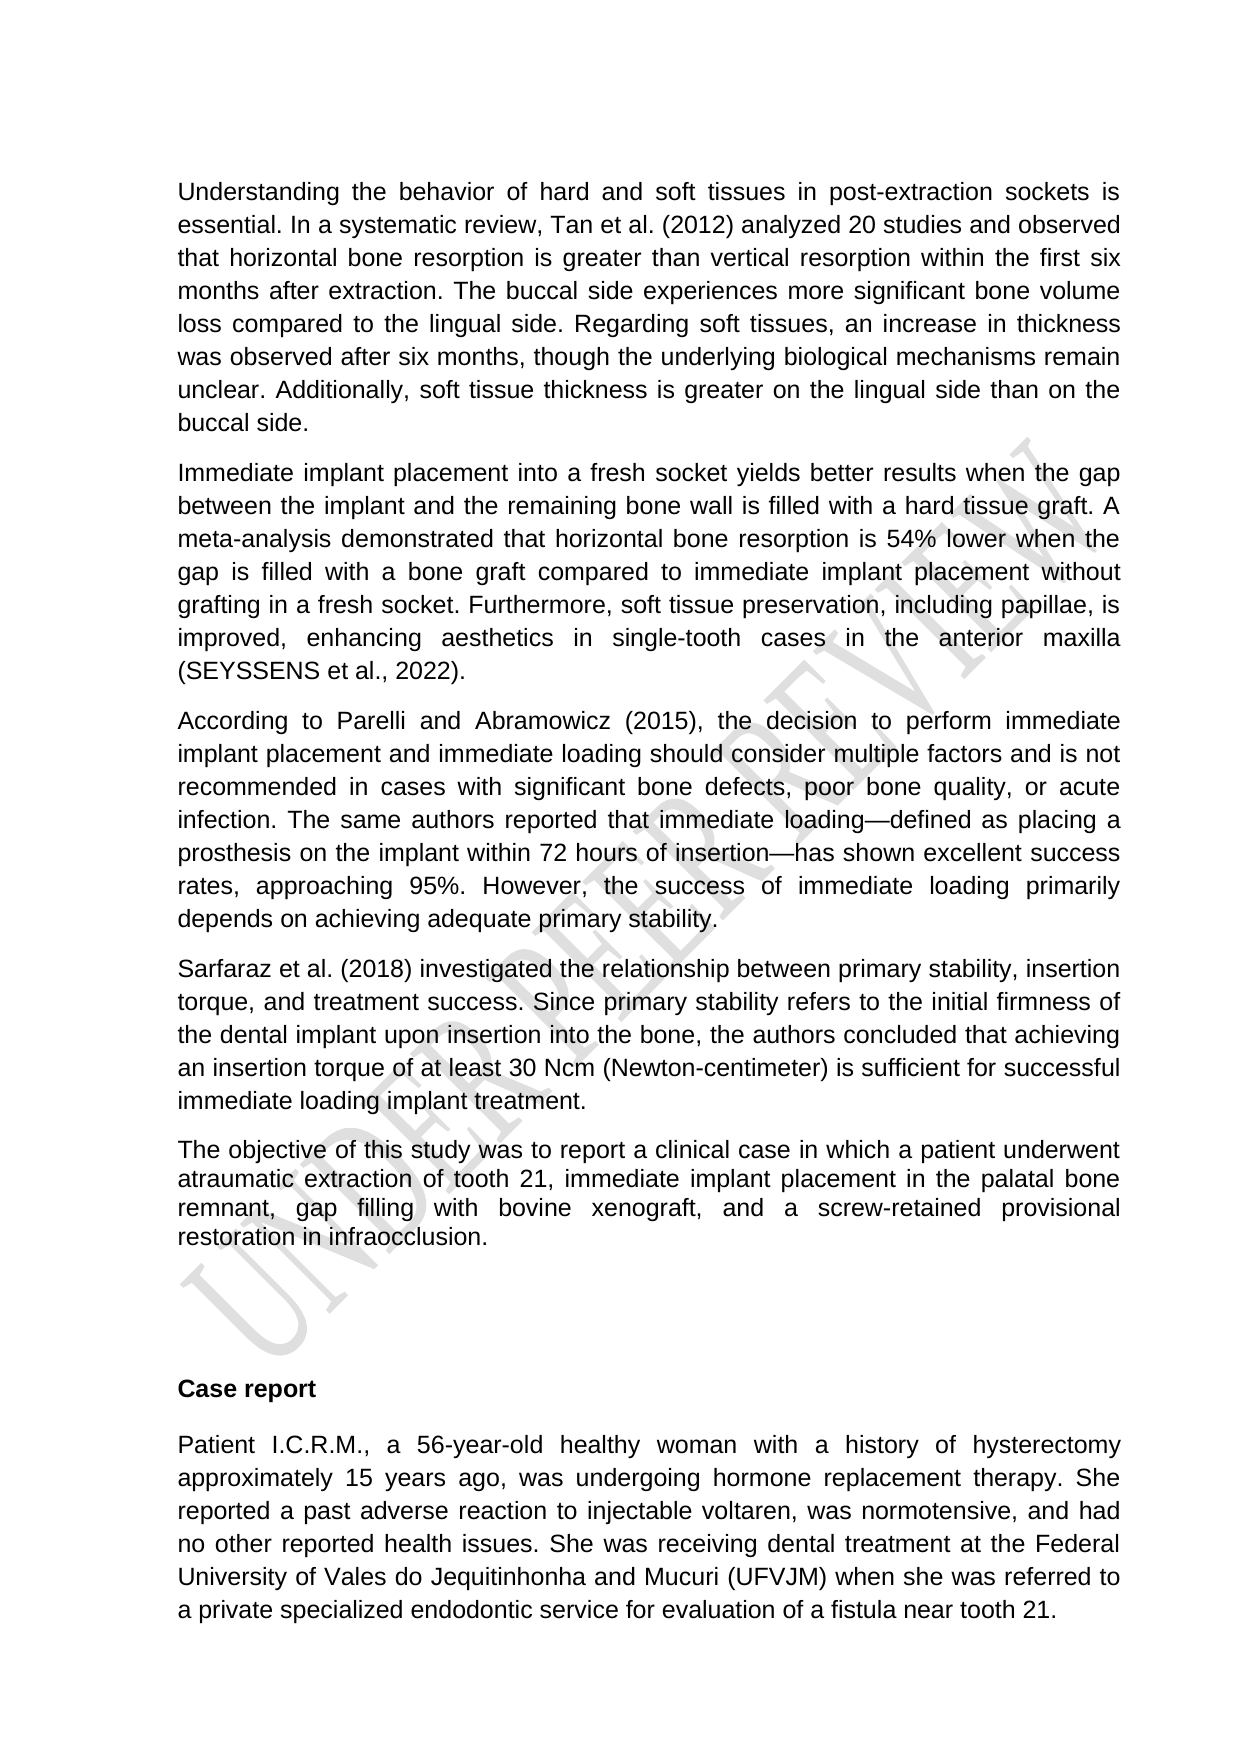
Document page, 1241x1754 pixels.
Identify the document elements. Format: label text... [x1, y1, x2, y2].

text Immediate implant placement into a fresh socket yields better results when the gap between the implant and the remaining bone wall is filled with a hard tissue graft. A meta-analysis demonstrated that horizontal bone resorption is 54% lower when the gap is filled with a bone graft compared to immediate implant placement without grafting in a fresh socket. Furthermore, soft tissue preservation, including papillae, is improved, enhancing aesthetics in single-tooth cases in the anterior maxilla (SEYSSENS et al., 2022). [177, 458, 1122, 685]
text The objective of this study was to report a clinical case in which a patient underwent atraumatic extraction of tooth 21, immediate implant placement in the palatal bone remnant, gap filling with bovine xenograft, and a screw-retained provisional restoration in infraocclusion. [177, 1135, 1122, 1250]
text Understanding the behavior of hard and soft tissues in post-extraction sockets is essential. In a systematic review, Tan et al. (2012) analyzed 20 studies and observed that horizontal bone resorption is greater than vertical resorption within the first six months after extraction. The buccal side experiences more significant bone volume loss compared to the lingual side. Regarding soft tissues, an increase in thickness was observed after six months, though the underlying biological mechanisms remain unclear. Additionally, soft tissue thickness is greater on the lingual side than on the buccal side. [177, 177, 1122, 437]
text Patient I.C.R.M., a 56-year-old healthy woman with a history of hysterectomy approximately 15 years ago, was undergoing hormone replacement therapy. She reported a past adverse reaction to injectable voltaren, was normotensive, and had no other reported health issues. She was receiving dental treatment at the Federal University of Vales do Jequitinhonha and Mucuri (UFVJM) when she was referred to a private specialized endodontic service for evaluation of a fistula near tooth 21. [177, 1430, 1122, 1624]
text Case report [177, 1374, 1122, 1403]
text According to Parelli and Abramowicz (2015), the decision to perform immediate implant placement and immediate loading should consider multiple factors and is not recommended in cases with significant bone defects, poor bone quality, or acute infection. The same authors reported that immediate loading—defined as placing a prosthesis on the implant within 72 hours of insertion—has shown excellent success rates, approaching 95%. However, the success of immediate loading primarily depends on achieving adequate primary stability. [177, 706, 1122, 933]
text Sarfaraz et al. (2018) investigated the relationship between primary stability, insertion torque, and treatment success. Since primary stability refers to the initial firmness of the dental implant upon insertion into the bone, the authors concluded that achieving an insertion torque of at least 30 Ncm (Newton-centimeter) is sufficient for successful immediate loading implant treatment. [177, 954, 1122, 1114]
